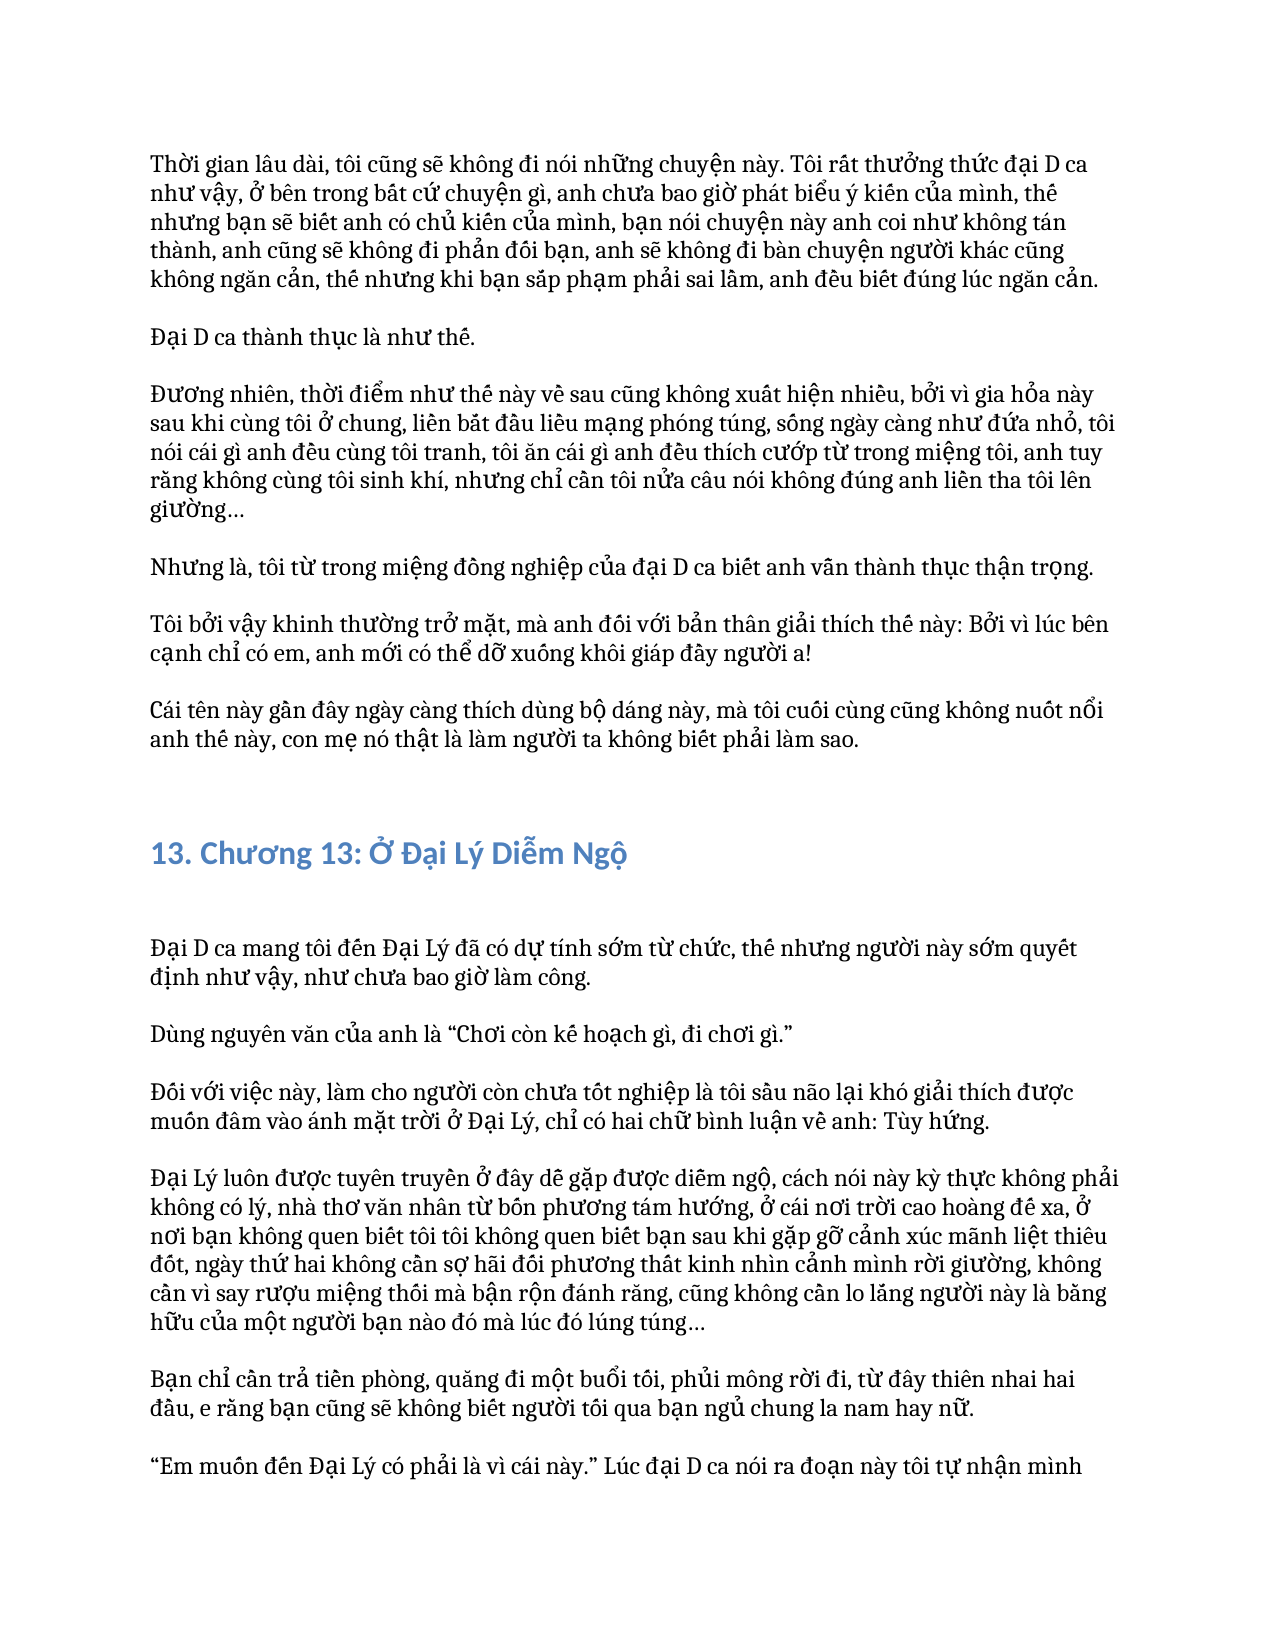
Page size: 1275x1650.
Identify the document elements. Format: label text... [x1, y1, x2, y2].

subtitle 13. Chương 13: Ở Đại Lý Diễm Ngộ [150, 832, 1125, 873]
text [150, 150, 1125, 811]
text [150, 877, 1125, 1480]
